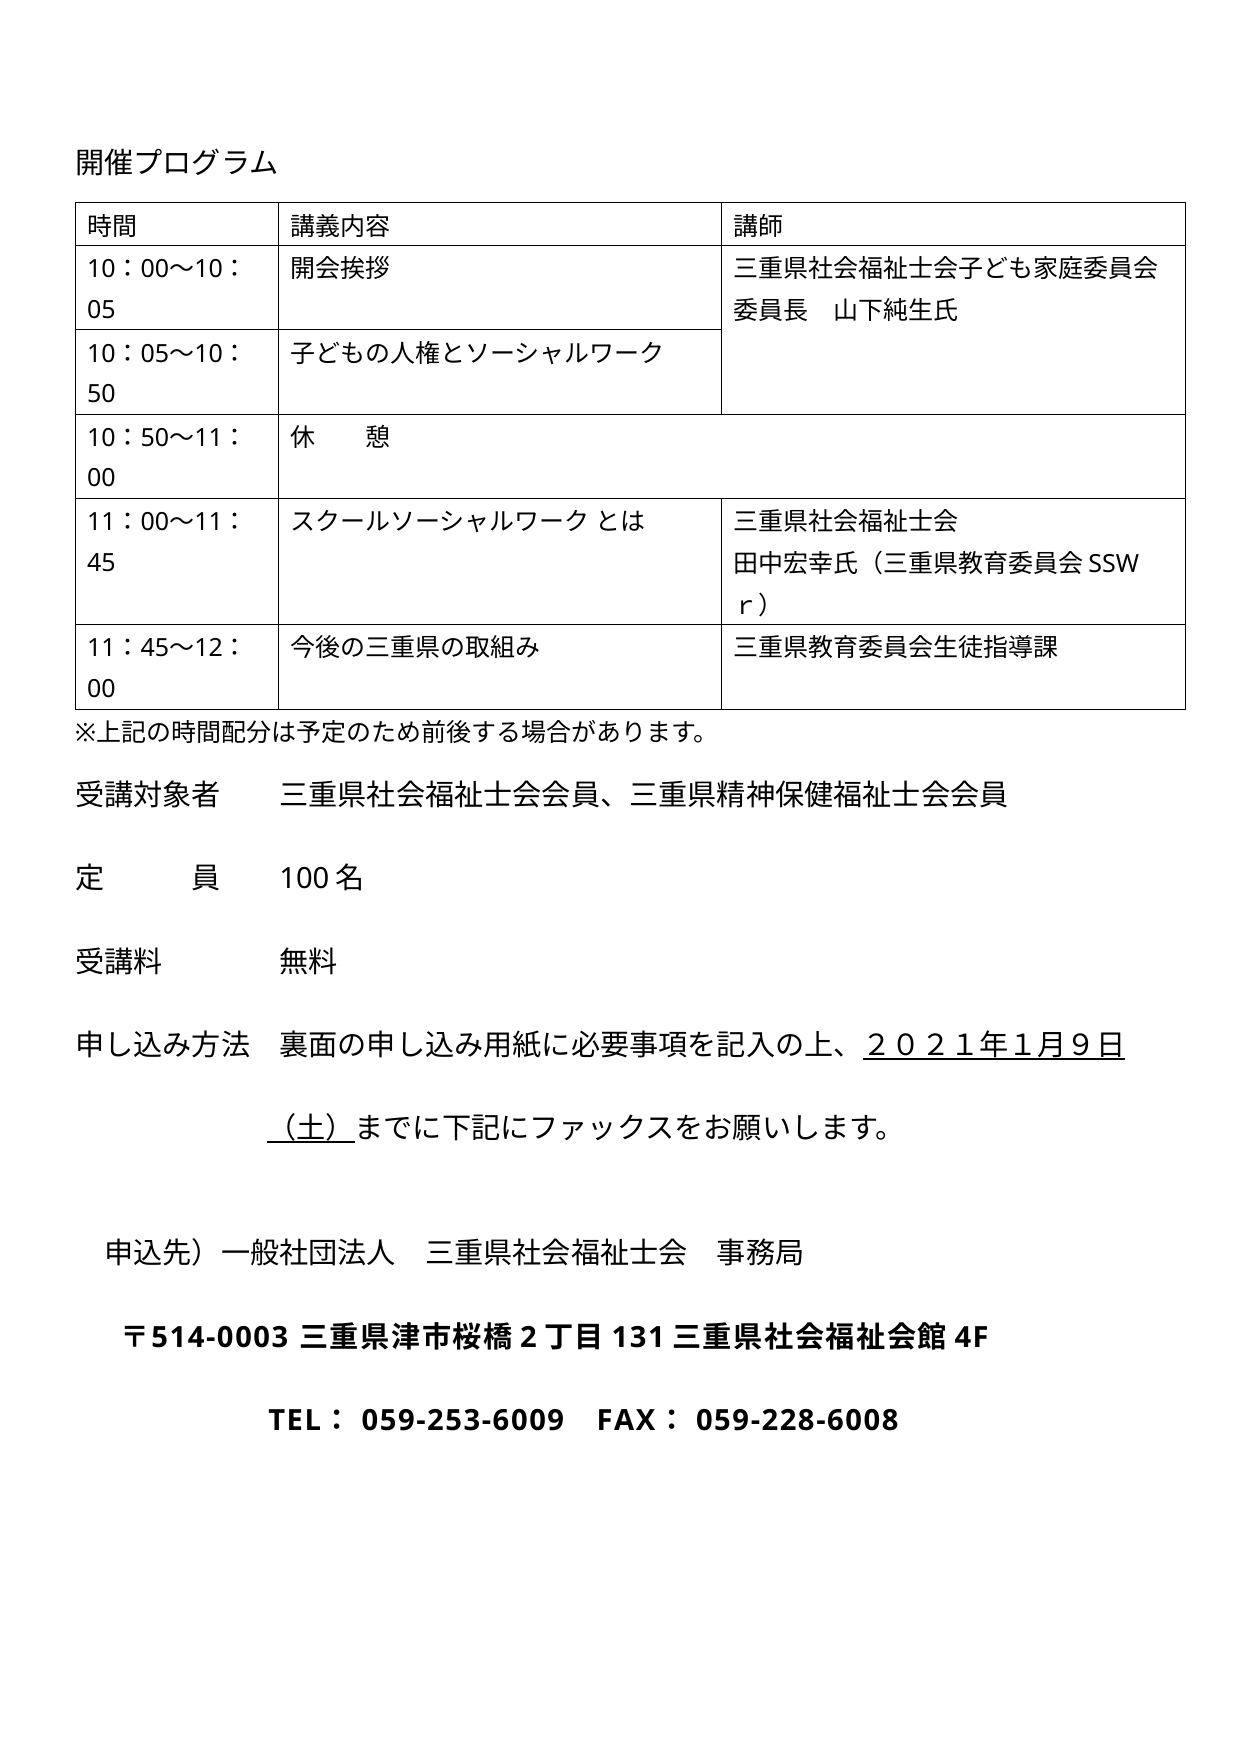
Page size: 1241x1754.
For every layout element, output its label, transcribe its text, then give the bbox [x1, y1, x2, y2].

table_cell 三重県社会福祉士会子ども家庭委員会委員長 山下純生氏 [722, 246, 1185, 414]
table_cell 11：00～11：45 [76, 499, 278, 624]
table_cell 今後の三重県の取組み [279, 625, 721, 708]
text 開催プログラム [75, 119, 1165, 202]
text 申し込み方法 裏面の申し込み用紙に必要事項を記入の上、２０２１年１月９日（土）までに下記にファックスをお願いします。 [75, 1001, 1165, 1168]
table_cell 休 憩 [279, 415, 1185, 498]
text 受講料 無料 [75, 918, 1165, 1001]
table_cell 三重県社会福祉士会 田中宏幸氏（三重県教育委員会SSWｒ） [722, 499, 1185, 624]
table_cell 子どもの人権とソーシャルワーク [279, 330, 721, 414]
text 〒514-0003 三重県津市桜橋2丁目131三重県社会福祉会館4F TEL： 059-253-6009 FAX： 059-228-6008 [90, 1293, 1165, 1459]
table_cell 11：45～12：00 [76, 625, 278, 708]
text 定 員 100名 [75, 834, 1165, 918]
table_cell 開会挨拶 [279, 246, 721, 329]
table_header 講師 [722, 203, 1185, 245]
text ※上記の時間配分は予定のため前後する場合があります。 [75, 710, 1183, 751]
table_cell 10：05〜10：50 [76, 330, 278, 414]
table_cell 三重県教育委員会生徒指導課 [722, 625, 1185, 708]
text 受講対象者 三重県社会福祉士会会員、三重県精神保健福祉士会会員 [75, 751, 1183, 834]
table_cell 10：00〜10：05 [76, 246, 278, 329]
table_header 時間 [76, 203, 278, 245]
table_cell スクールソーシャルワーク とは [279, 499, 721, 624]
table_cell 10：50〜11：00 [76, 415, 278, 498]
text 申込先）一般社団法人 三重県社会福祉士会 事務局 [75, 1209, 1165, 1293]
table_header 講義内容 [279, 203, 721, 245]
